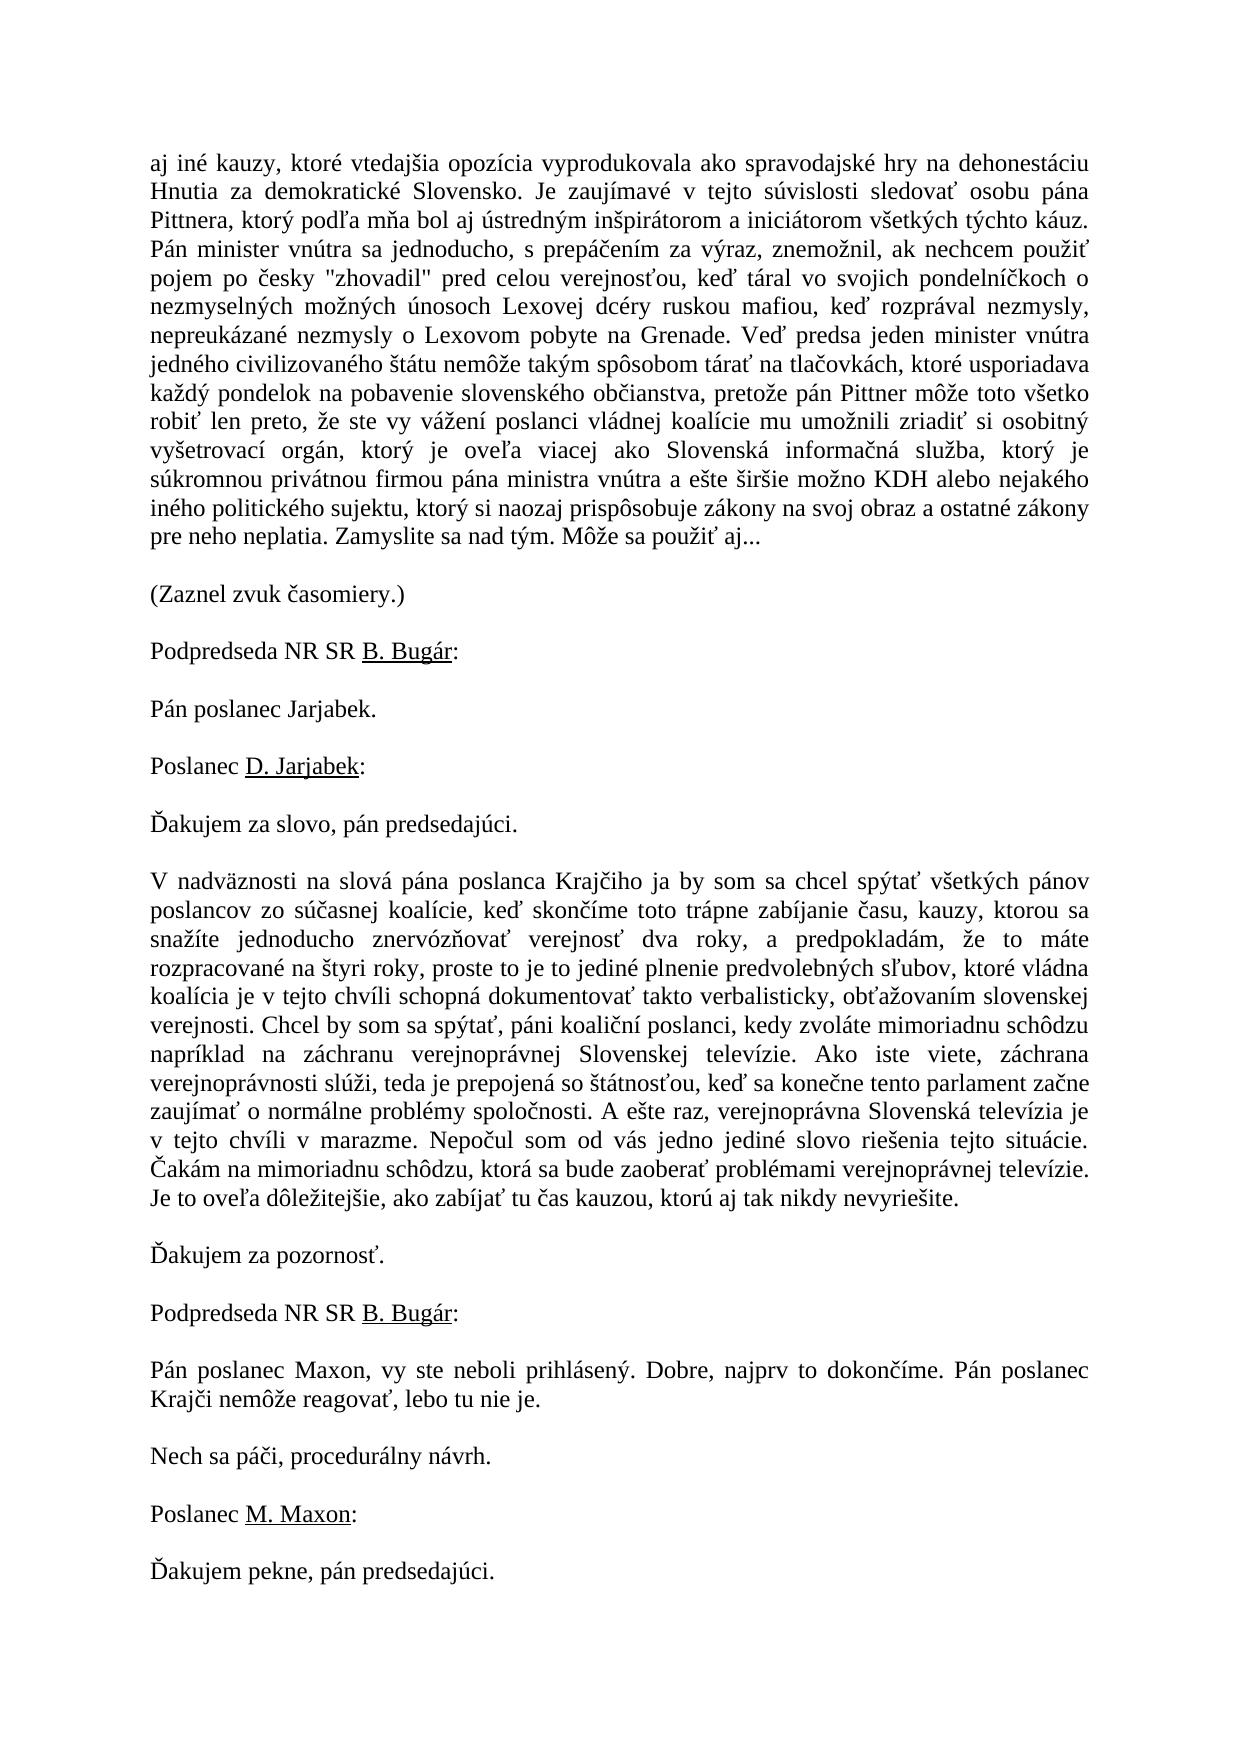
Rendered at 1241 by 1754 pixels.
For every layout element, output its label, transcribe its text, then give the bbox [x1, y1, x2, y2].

text Poslanec D. Jarjabek: [150, 751, 1090, 780]
text (Zaznel zvuk časomiery.) [150, 579, 1090, 608]
text Ďakujem pekne, pán predsedajúci. [150, 1556, 1090, 1585]
text Ďakujem za pozornosť. [150, 1240, 1090, 1269]
text Podpredseda NR SR B. Bugár: [150, 636, 1090, 665]
text V nadväznosti na slová pána poslanca Krajčiho ja by som sa chcel spýtať všetkých pánov poslancov zo súčasnej koalície, keď skončíme toto trápne zabíjanie času, kauzy, ktorou sa snažíte jednoducho znervózňovať verejnosť dva roky, a predpokladám, že to máte rozpracované na štyri roky, proste to je to jediné plnenie predvolebných sľubov, ktoré vládna koalícia je v tejto chvíli schopná dokumentovať takto verbalisticky, obťažovaním slovenskej verejnosti. Chcel by som sa spýtať, páni koaliční poslanci, kedy zvoláte mimoriadnu schôdzu napríklad na záchranu verejnoprávnej Slovenskej televízie. Ako iste viete, záchrana verejnoprávnosti slúži, teda je prepojená so štátnosťou, keď sa konečne tento parlament začne zaujímať o normálne problémy spoločnosti. A ešte raz, verejnoprávna Slovenská televízia je v tejto chvíli v marazme. Nepočul som od vás jedno jediné slovo riešenia tejto situácie. Čakám na mimoriadnu schôdzu, ktorá sa bude zaoberať problémami verejnoprávnej televízie. Je to oveľa dôležitejšie, ako zabíjať tu čas kauzou, ktorú aj tak nikdy nevyriešite. [150, 866, 1090, 1211]
text Pán poslanec Jarjabek. [150, 694, 1090, 723]
text Poslanec M. Maxon: [150, 1499, 1090, 1528]
text Nech sa páči, procedurálny návrh. [150, 1441, 1090, 1470]
text Podpredseda NR SR B. Bugár: [150, 1298, 1090, 1326]
text Ďakujem za slovo, pán predsedajúci. [150, 809, 1090, 838]
text Pán poslanec Maxon, vy ste neboli prihlásený. Dobre, najprv to dokončíme. Pán poslanec Krajči nemôže reagovať, lebo tu nie je. [150, 1355, 1090, 1413]
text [150, 148, 1090, 550]
